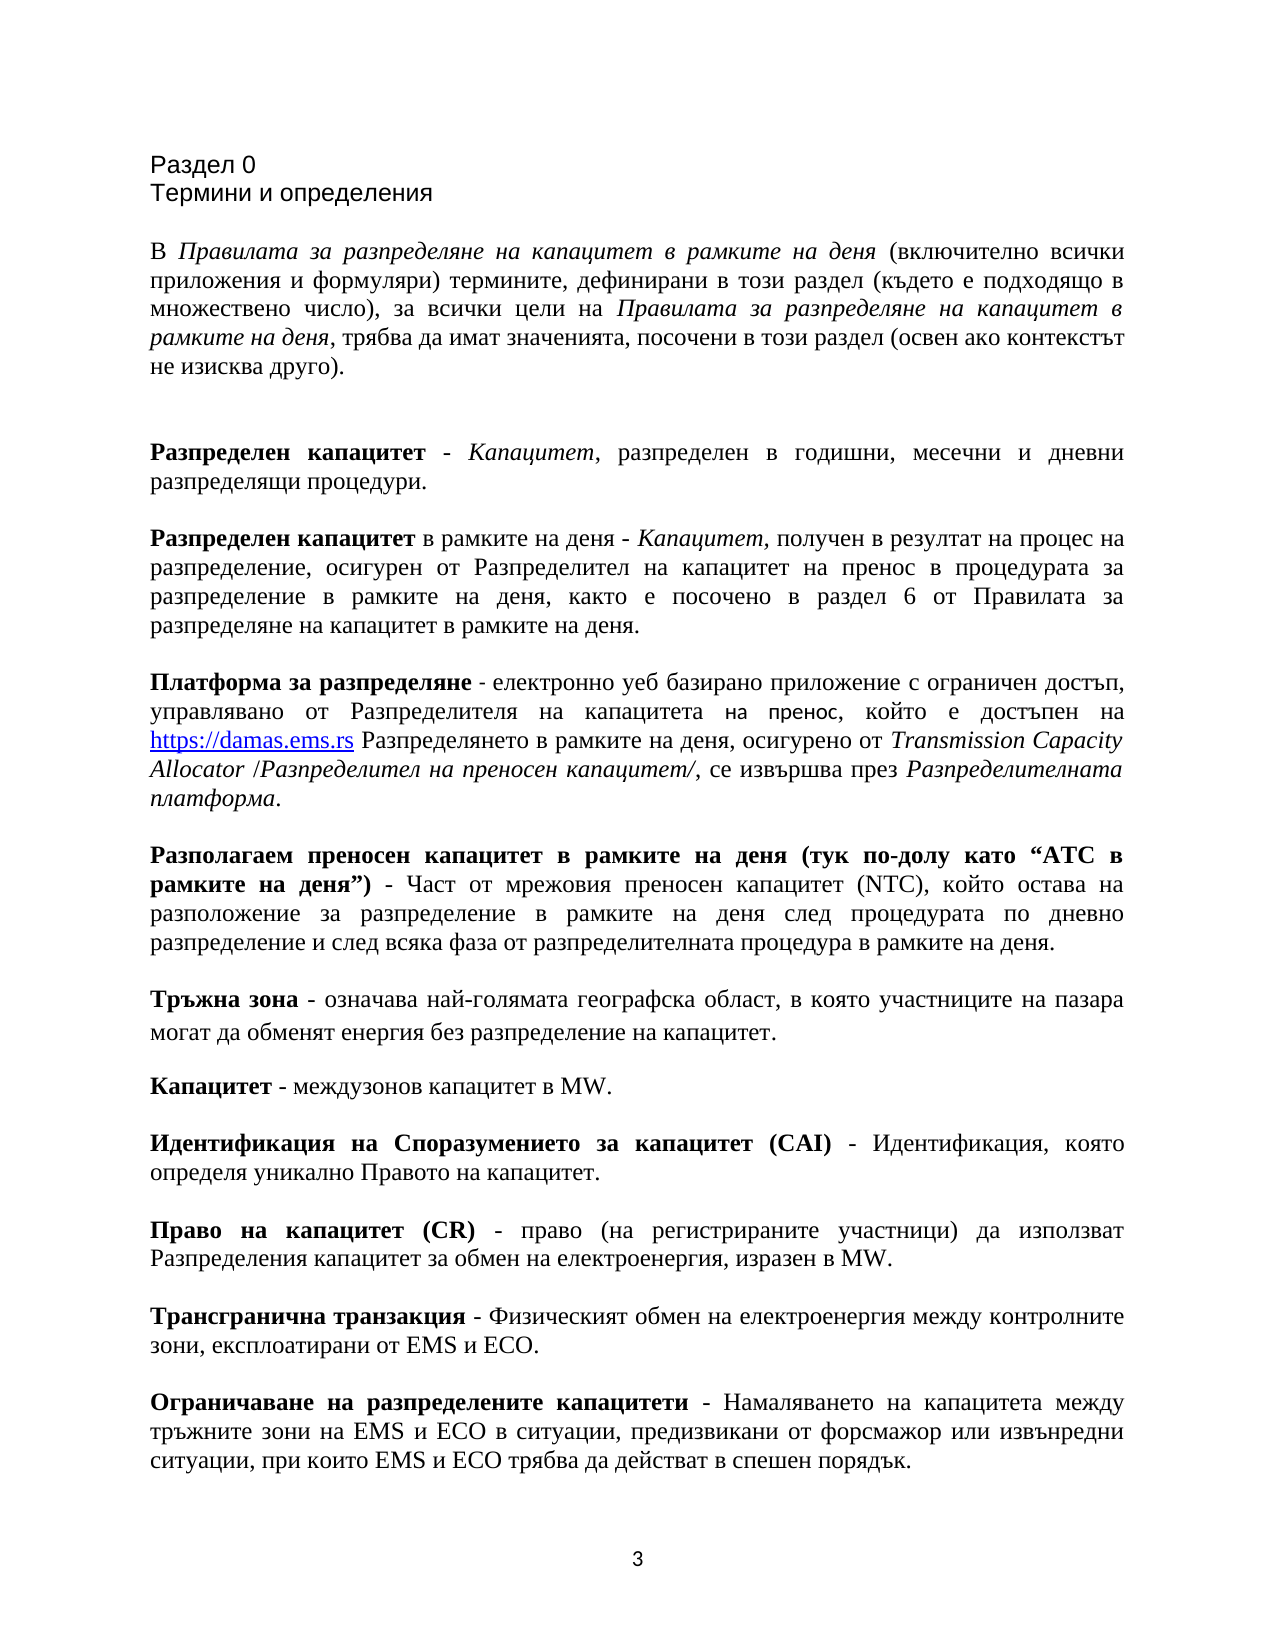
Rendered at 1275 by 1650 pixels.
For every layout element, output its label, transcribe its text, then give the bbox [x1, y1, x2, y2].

text Разполагаем преносен капацитет в рамките на деня (тук по-долу като “АТС в рамките на деня”) - Част от мрежовия преносен капацитет (NTC), който остава на разположение за разпределение в рамките на деня след процедурата по дневно разпределение и след всяка фаза от разпределителната процедура в рамките на деня. [150, 840, 1125, 955]
text Ограничаване на разпределените капацитети - Намаляването на капацитета между тръжните зони на ЕMS и ЕСО в ситуации, предизвикани от форсмажор или извънредни ситуации, при които ЕMS и ЕСО трябва да действат в спешен порядък. [150, 1387, 1125, 1473]
text Платформа за разпределяне - електронно уеб базирано приложение с ограничен достъп, управлявано от Разпределителя на капацитета на пренос, който е достъпен на https://damas.ems.rs Разпределянето в рамките на деня, осигурено от Transmission Capacity Allocator /Разпределител на преносен капацитет/, се извършва през Разпределителната платформа. [150, 667, 1125, 812]
text Трансгранична транзакция - Физическият обмен на електроенергия между контролните зони, експлоатирани от EMS и ЕСО. [150, 1301, 1125, 1358]
text Разпределен капацитет в рамките на деня - Капацитет, получен в резултат на процес на разпределение, осигурен от Разпределител на капацитет на пренос в процедурата за разпределение в рамките на деня, както е посочено в раздел 6 от Правилата за разпределяне на капацитет в рамките на деня. [150, 523, 1125, 638]
text Разпределен капацитет - Капацитет, разпределен в годишни, месечни и дневни разпределящи процедури. [150, 437, 1125, 495]
text Тръжна зона - означава най-голямата географска област, в която участниците на пазара могат да обменят енергия без разпределение на капацитет. [150, 984, 1125, 1046]
subtitle Термини и определения [150, 178, 1125, 207]
text Капацитет - междузонов капацитет в MW. [150, 1071, 1125, 1100]
text В Правилата за разпределяне на капацитет в рамките на деня (включително всички приложения и формуляри) термините, дефинирани в този раздел (където е подходящо в множествено число), за всички цели на Правилата за разпределяне на капацитет в рамките на деня, трябва да имат значенията, посочени в този раздел (освен ако контекстът не изисква друго). [150, 236, 1125, 380]
text Право на капацитет (CR) - право (на регистрираните участници) да използват Разпределения капацитет за обмен на електроенергия, изразен в MW. [150, 1215, 1125, 1272]
text Идентификация на Споразумението за капацитет (CAI) - Идентификация, която определя уникално Правото на капацитет. [150, 1128, 1125, 1186]
text Раздел 0 [150, 150, 1125, 178]
